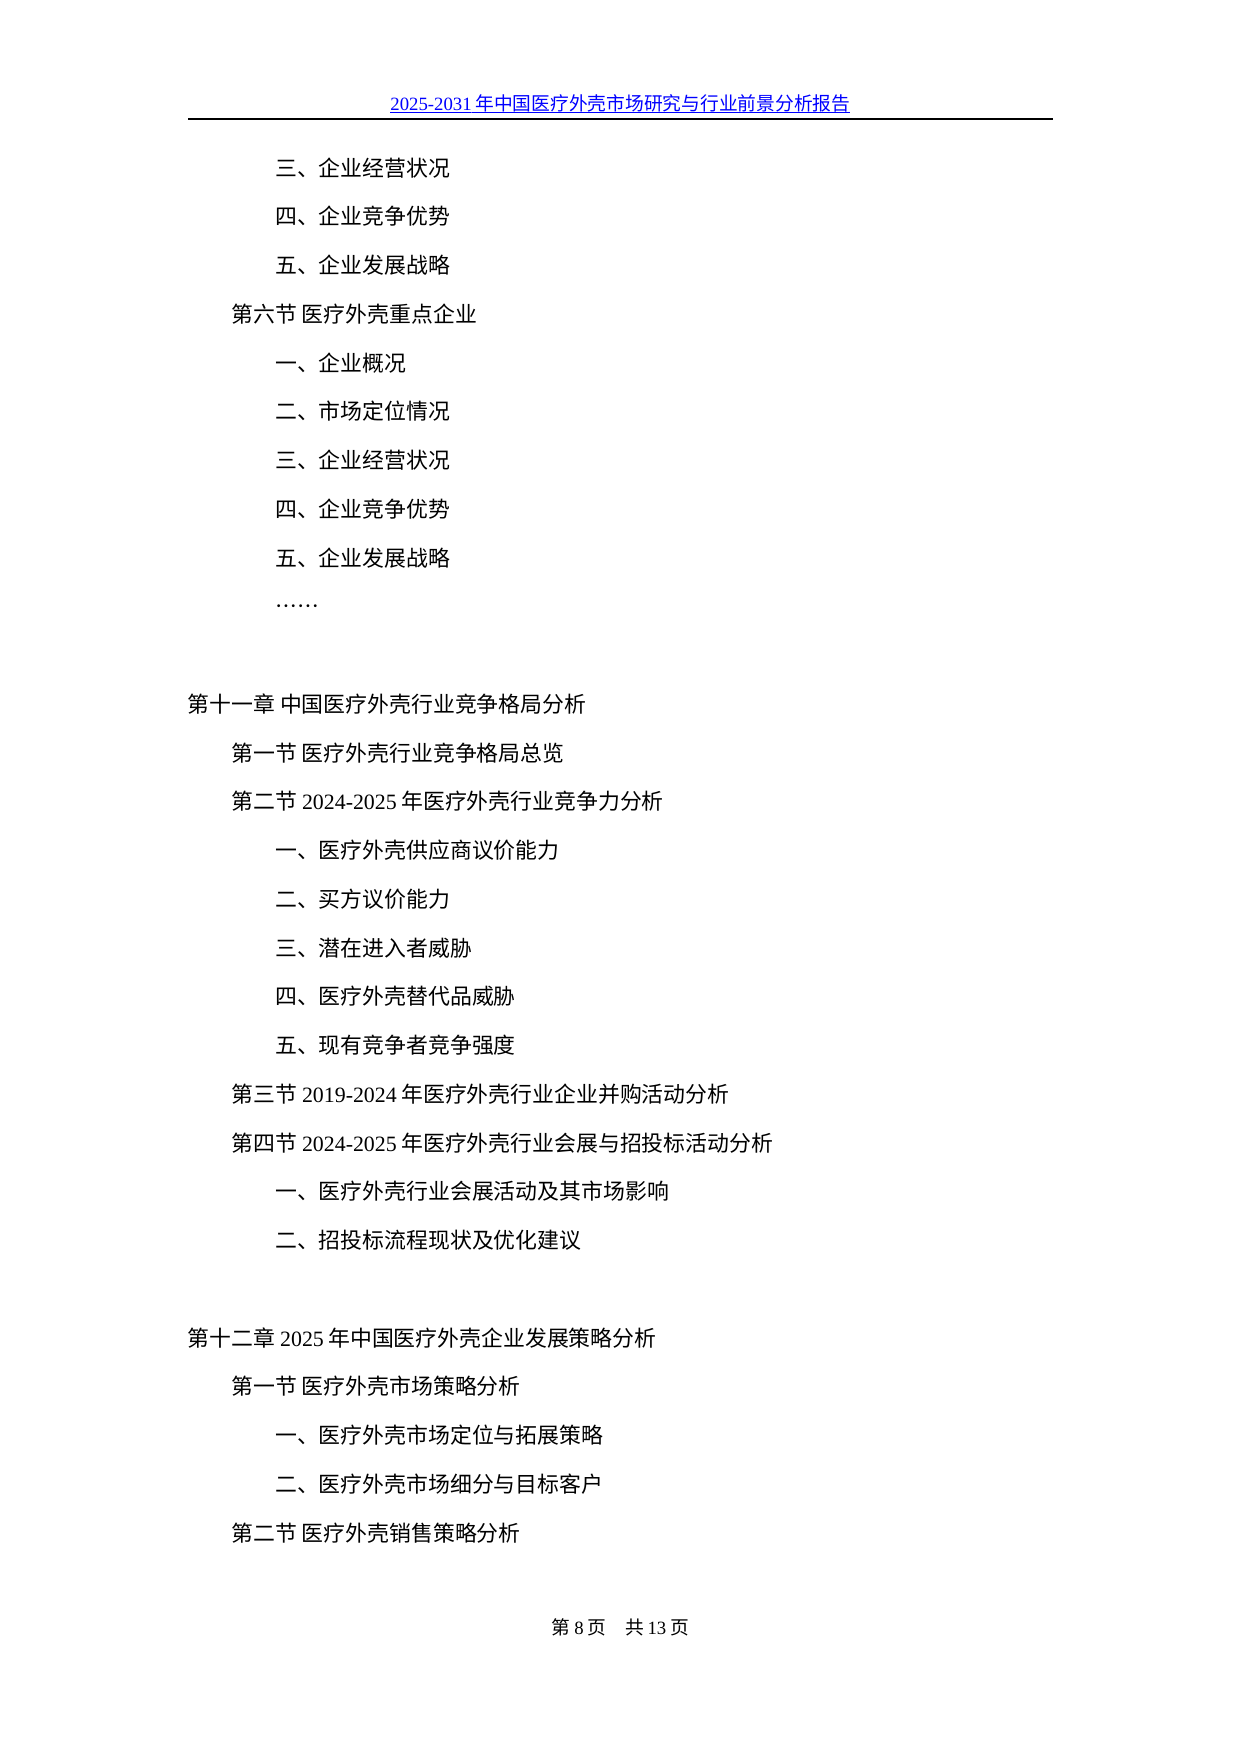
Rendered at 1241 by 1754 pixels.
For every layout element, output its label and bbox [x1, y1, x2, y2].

text [187, 150, 1053, 1548]
